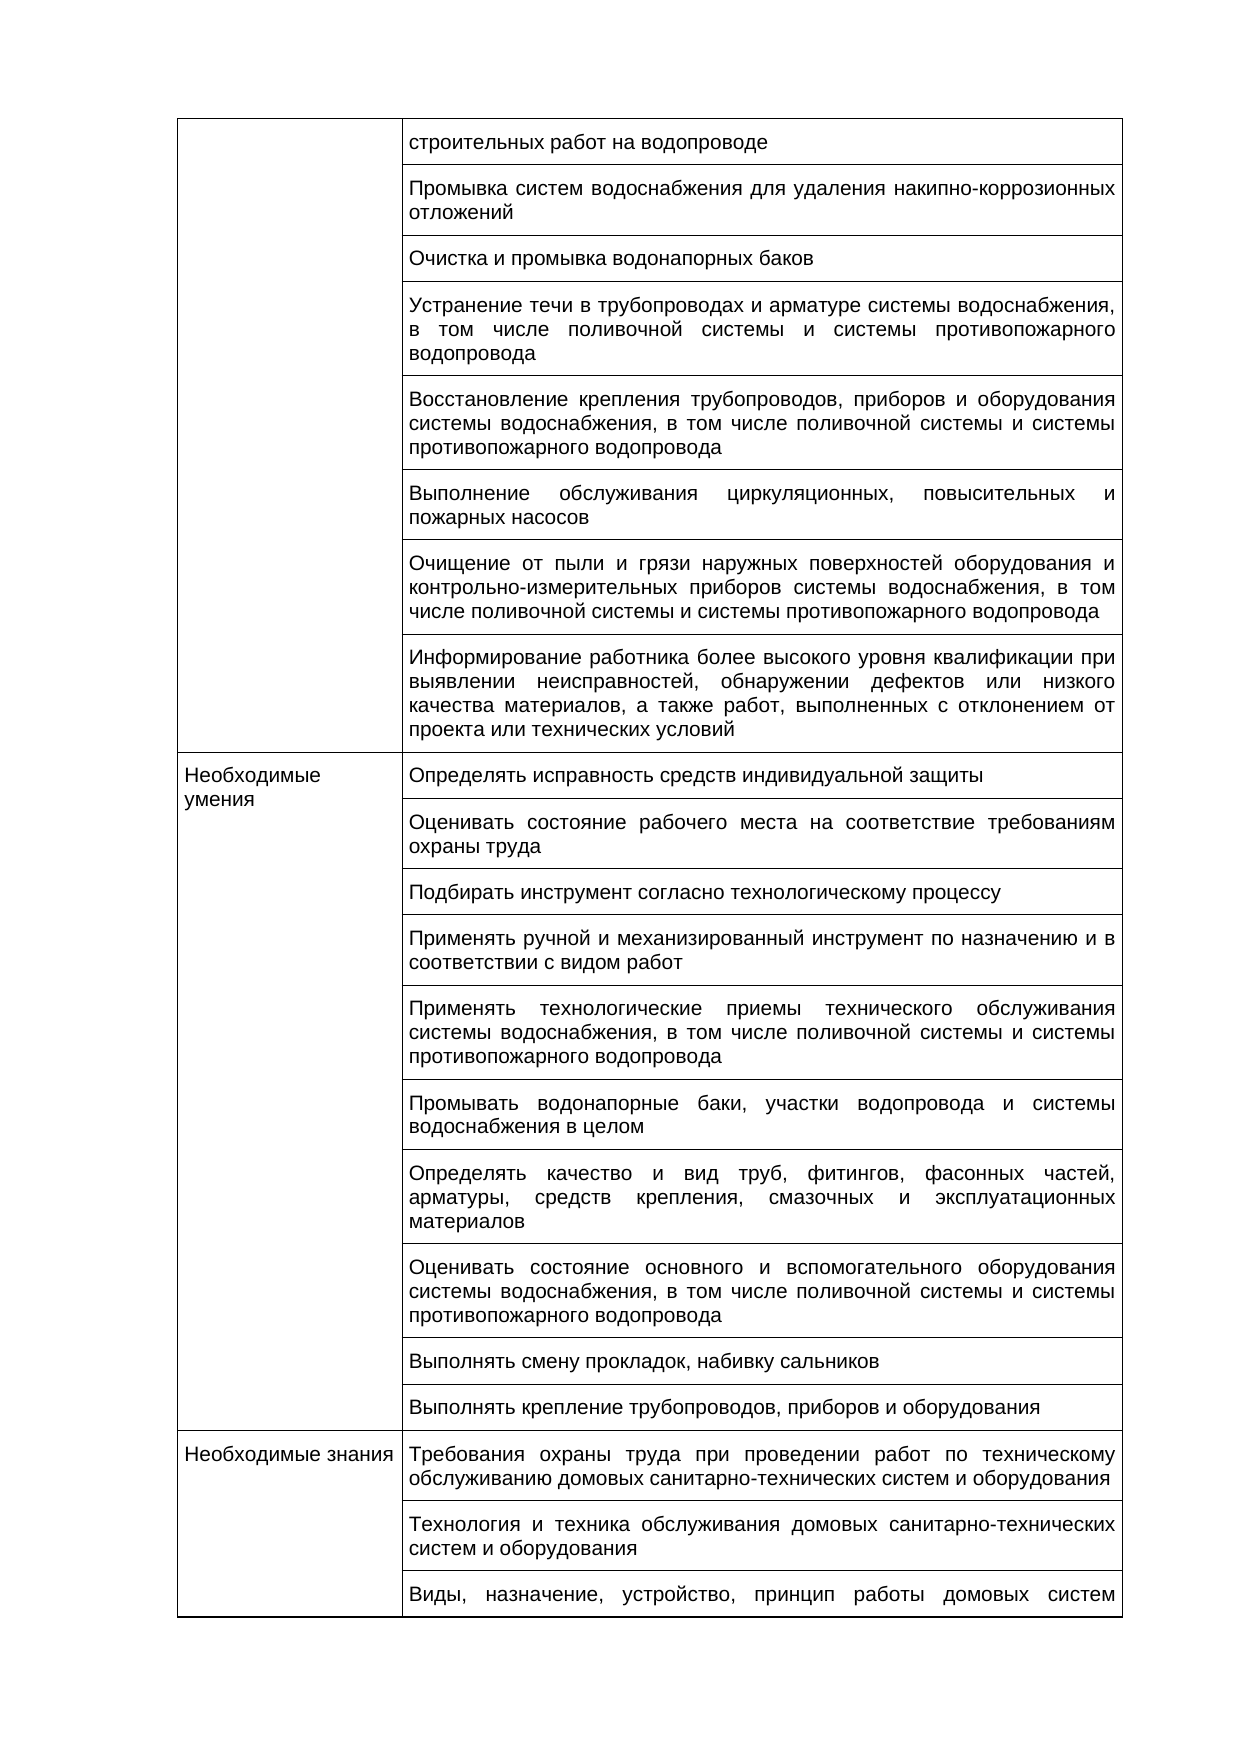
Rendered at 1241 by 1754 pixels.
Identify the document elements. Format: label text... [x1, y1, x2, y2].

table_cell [403, 119, 1122, 164]
table_cell Подбирать инструмент согласно технологическому процессу [403, 869, 1122, 914]
table_cell Определять качество и вид труб, фитингов, фасонных частей, арматуры, средств крепления, смазочных и эксплуатационных материалов [403, 1150, 1122, 1243]
table_cell Промывка систем водоснабжения для удаления накипно-коррозионных отложений [403, 165, 1122, 234]
table_cell Определять исправность средств индивидуальной защиты [403, 753, 1122, 798]
table_cell Очищение от пыли и грязи наружных поверхностей оборудования и контрольно-измерительных приборов системы водоснабжения, в том числе поливочной системы и системы противопожарного водопровода [403, 540, 1122, 633]
table_cell Промывать водонапорные баки, участки водопровода и системы водоснабжения в целом [403, 1080, 1122, 1149]
table_cell Технология и техника обслуживания домовых санитарно-технических систем и оборудования [403, 1501, 1122, 1570]
table_cell Применять ручной и механизированный инструмент по назначению и в соответствии с видом работ [403, 915, 1122, 984]
table_cell Оценивать состояние рабочего места на соответствие требованиям охраны труда [403, 799, 1122, 868]
table_cell Выполнение обслуживания циркуляционных, повысительных и пожарных насосов [403, 470, 1122, 539]
table_cell Восстановление крепления трубопроводов, приборов и оборудования системы водоснабжения, в том числе поливочной системы и системы противопожарного водопровода [403, 376, 1122, 469]
table_cell Выполнять смену прокладок, набивку сальников [403, 1338, 1122, 1383]
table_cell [403, 1571, 1122, 1616]
table_cell Требования охраны труда при проведении работ по техническому обслуживанию домовых санитарно-технических систем и оборудования [403, 1431, 1122, 1500]
table_cell Очистка и промывка водонапорных баков [403, 236, 1122, 281]
table_cell Устранение течи в трубопроводах и арматуре системы водоснабжения, в том числе поливочной системы и системы противопожарного водопровода [403, 282, 1122, 375]
table_cell Информирование работника более высокого уровня квалификации при выявлении неисправностей, обнаружении дефектов или низкого качества материалов, а также работ, выполненных с отклонением от проекта или технических условий [403, 635, 1122, 752]
table_cell Выполнять крепление трубопроводов, приборов и оборудования [403, 1385, 1122, 1430]
table_cell Применять технологические приемы технического обслуживания системы водоснабжения, в том числе поливочной системы и системы противопожарного водопровода [403, 986, 1122, 1079]
table_cell Необходимые умения [178, 753, 402, 1430]
table_cell Необходимые знания [178, 1431, 402, 1616]
table_cell Оценивать состояние основного и вспомогательного оборудования системы водоснабжения, в том числе поливочной системы и системы противопожарного водопровода [403, 1244, 1122, 1337]
